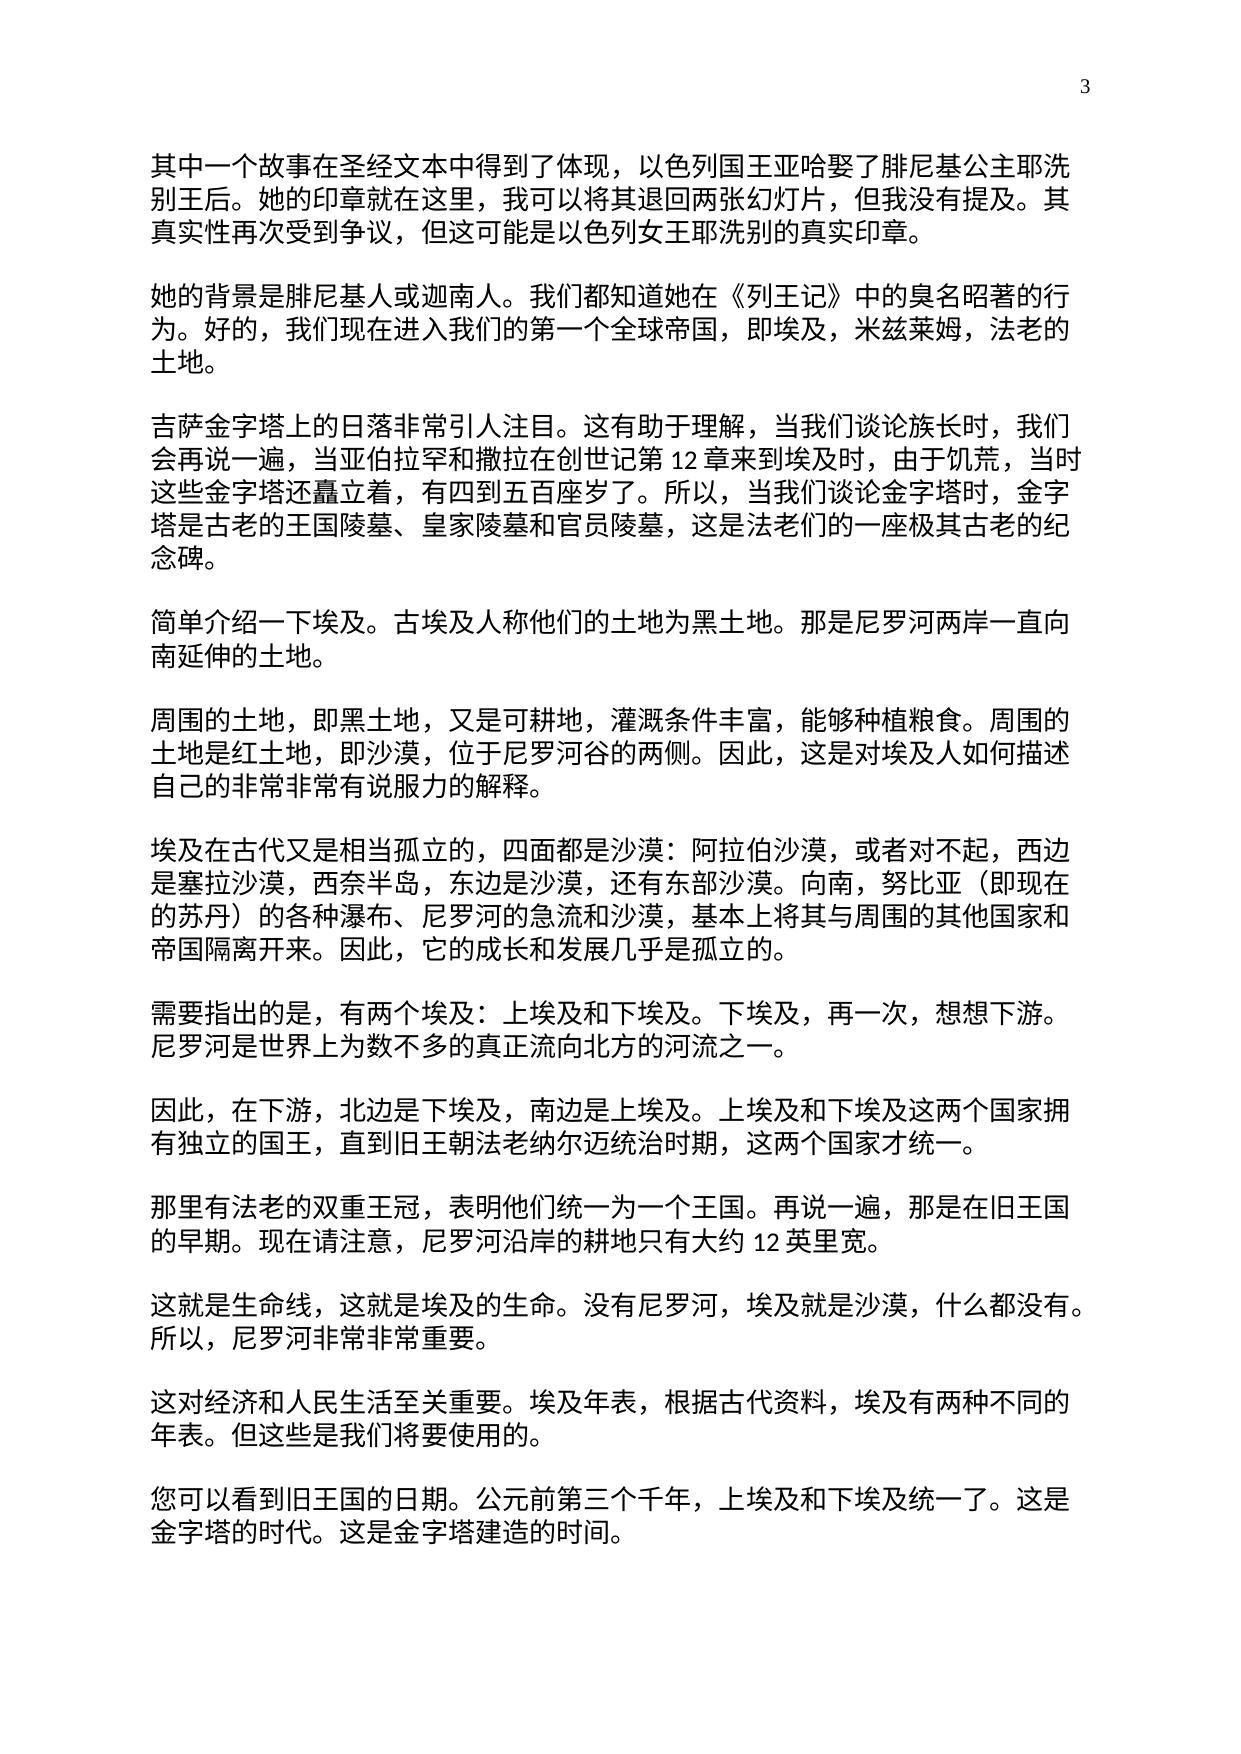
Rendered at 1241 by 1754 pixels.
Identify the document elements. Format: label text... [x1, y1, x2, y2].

text 需要指出的是，有两个埃及：上埃及和下埃及。下埃及，再一次，想想下游。尼罗河是世界上为数不多的真正流向北方的河流之一。 [150, 997, 1090, 1063]
text 这对经济和人民生活至关重要。埃及年表，根据古代资料，埃及有两种不同的年表。但这些是我们将要使用的。 [150, 1386, 1090, 1452]
text 您可以看到旧王国的日期。公元前第三个千年，上埃及和下埃及统一了。这是金字塔的时代。这是金字塔建造的时间。 [150, 1483, 1090, 1549]
text 埃及在古代又是相当孤立的，四面都是沙漠：阿拉伯沙漠，或者对不起，西边是塞拉沙漠，西奈半岛，东边是沙漠，还有东部沙漠。向南，努比亚（即现在的苏丹）的各种瀑布、尼罗河的急流和沙漠，基本上将其与周围的其他国家和帝国隔离开来。因此，它的成长和发展几乎是孤立的。 [150, 834, 1090, 966]
text 吉萨金字塔上的日落非常引人注目。这有助于理解，当我们谈论族长时，我们会再说一遍，当亚伯拉罕和撒拉在创世记第12章来到埃及时，由于饥荒，当时这些金字塔还矗立着，有四到五百座岁了。所以，当我们谈论金字塔时，金字塔是古老的王国陵墓、皇家陵墓和官员陵墓，这是法老们的一座极其古老的纪念碑。 [150, 410, 1090, 576]
text 因此，在下游，北边是下埃及，南边是上埃及。上埃及和下埃及这两个国家拥有独立的国王，直到旧王朝法老纳尔迈统治时期，这两个国家才统一。 [150, 1094, 1090, 1161]
text 她的背景是腓尼基人或迦南人。我们都知道她在《列王记》中的臭名昭著的行为。好的，我们现在进入我们的第一个全球帝国，即埃及，米兹莱姆，法老的土地。 [150, 280, 1090, 379]
text 这就是生命线，这就是埃及的生命。没有尼罗河，埃及就是沙漠，什么都没有。所以，尼罗河非常非常重要。 [150, 1289, 1090, 1355]
text 其中一个故事在圣经文本中得到了体现，以色列国王亚哈娶了腓尼基公主耶洗别王后。她的印章就在这里，我可以将其退回两张幻灯片，但我没有提及。其真实性再次受到争议，但这可能是以色列女王耶洗别的真实印章。 [150, 150, 1090, 249]
text 那里有法老的双重王冠，表明他们统一为一个王国。再说一遍，那是在旧王国的早期。现在请注意，尼罗河沿岸的耕地只有大约 12 英里宽。 [150, 1192, 1090, 1258]
text 周围的土地，即黑土地，又是可耕地，灌溉条件丰富，能够种植粮食。周围的土地是红土地，即沙漠，位于尼罗河谷的两侧。因此，这是对埃及人如何描述自己的非常非常有说服力的解释。 [150, 704, 1090, 803]
text 简单介绍一下埃及。古埃及人称他们的土地为黑土地。那是尼罗河两岸一直向南延伸的土地。 [150, 607, 1090, 673]
